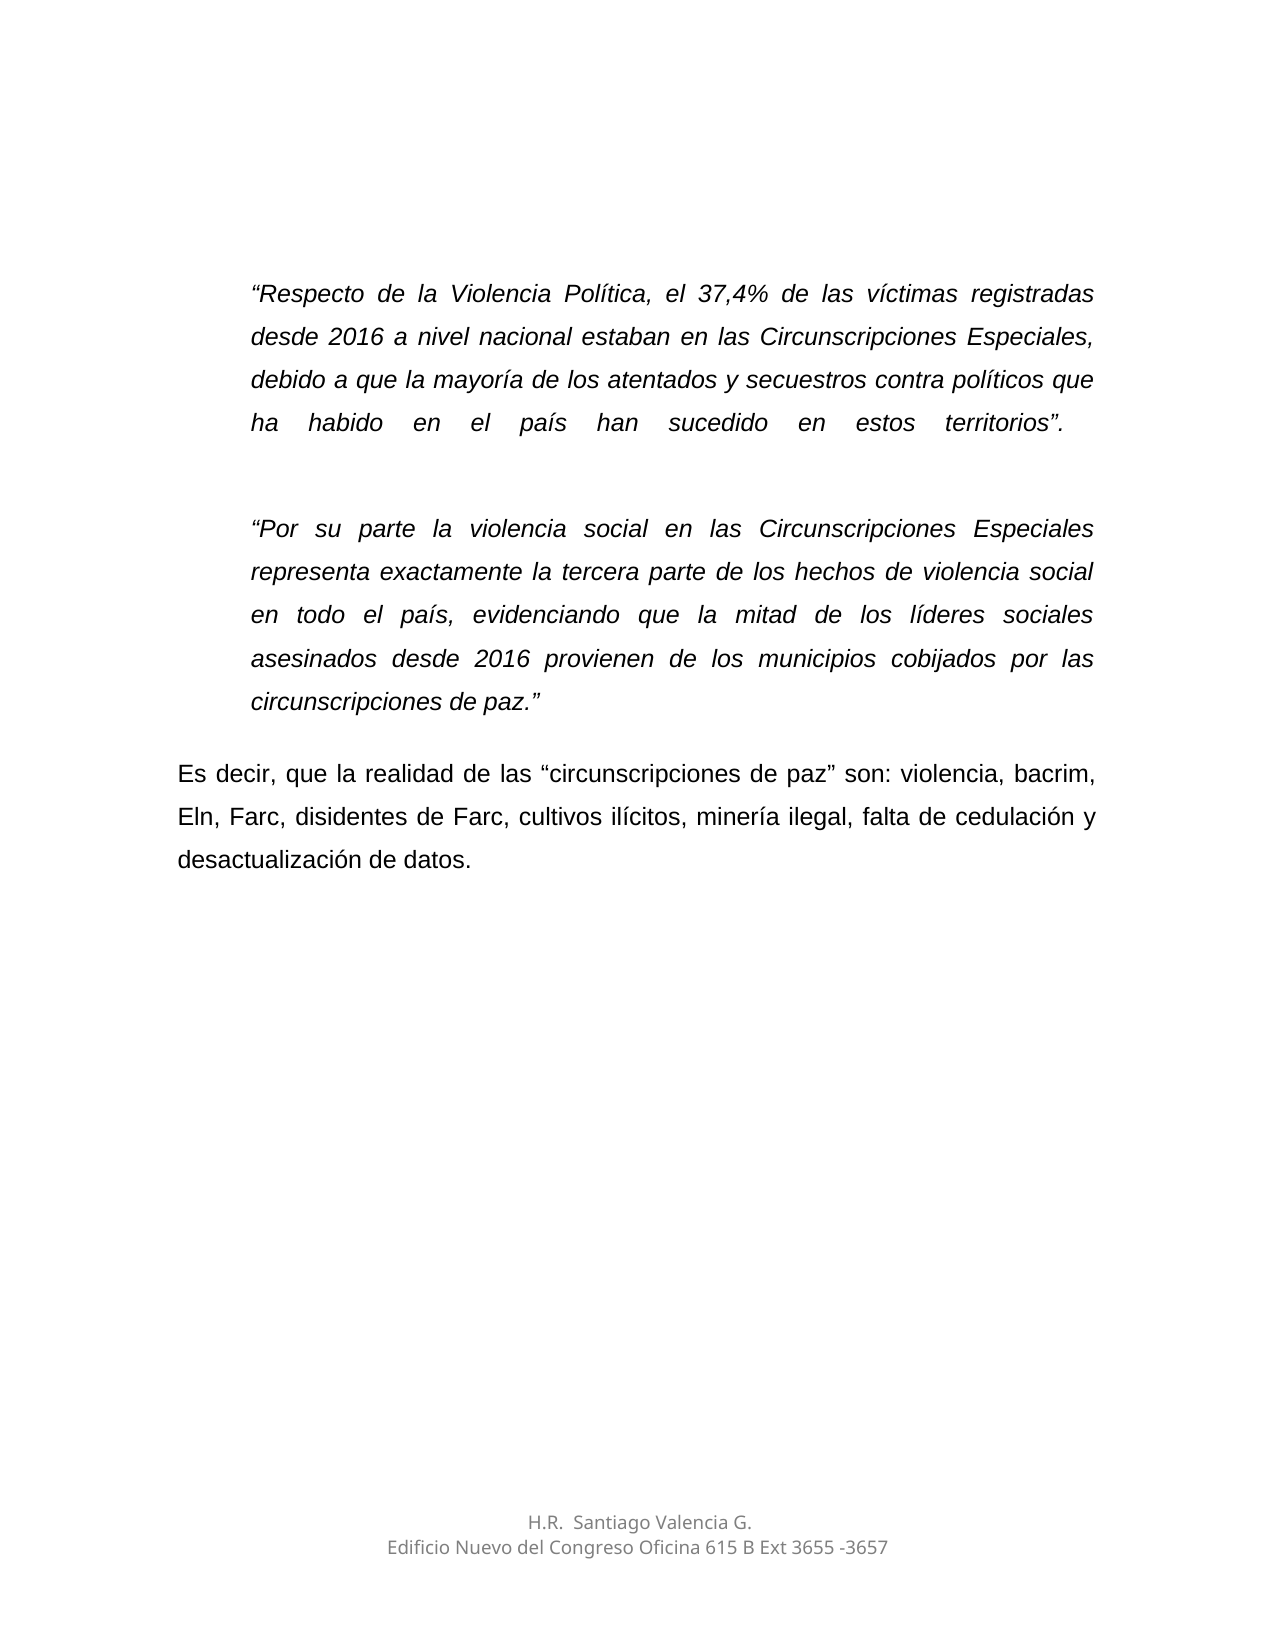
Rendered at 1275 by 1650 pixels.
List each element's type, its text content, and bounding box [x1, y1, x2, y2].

text “Respecto de la Violencia Política, el 37,4% de las víctimas registradas desde 2016 a nivel nacional estaban en las Circunscripciones Especiales, debido a que la mayoría de los atentados y secuestros contra políticos que ha habido en el país han sucedido en estos territorios”. [251, 279, 1098, 473]
text Es decir, que la realidad de las “circunscripciones de paz” son: violencia, bacrim, Eln, Farc, disidentes de Farc, cultivos ilícitos, minería ilegal, falta de cedulación y desactualización de datos. [177, 759, 1098, 874]
text “Por su parte la violencia social en las Circunscripciones Especiales representa exactamente la tercera parte de los hechos de violencia social en todo el país, evidenciando que la mitad de los líderes sociales asesinados desde 2016 provienen de los municipios cobijados por las circunscripciones de paz.” [251, 514, 1098, 715]
